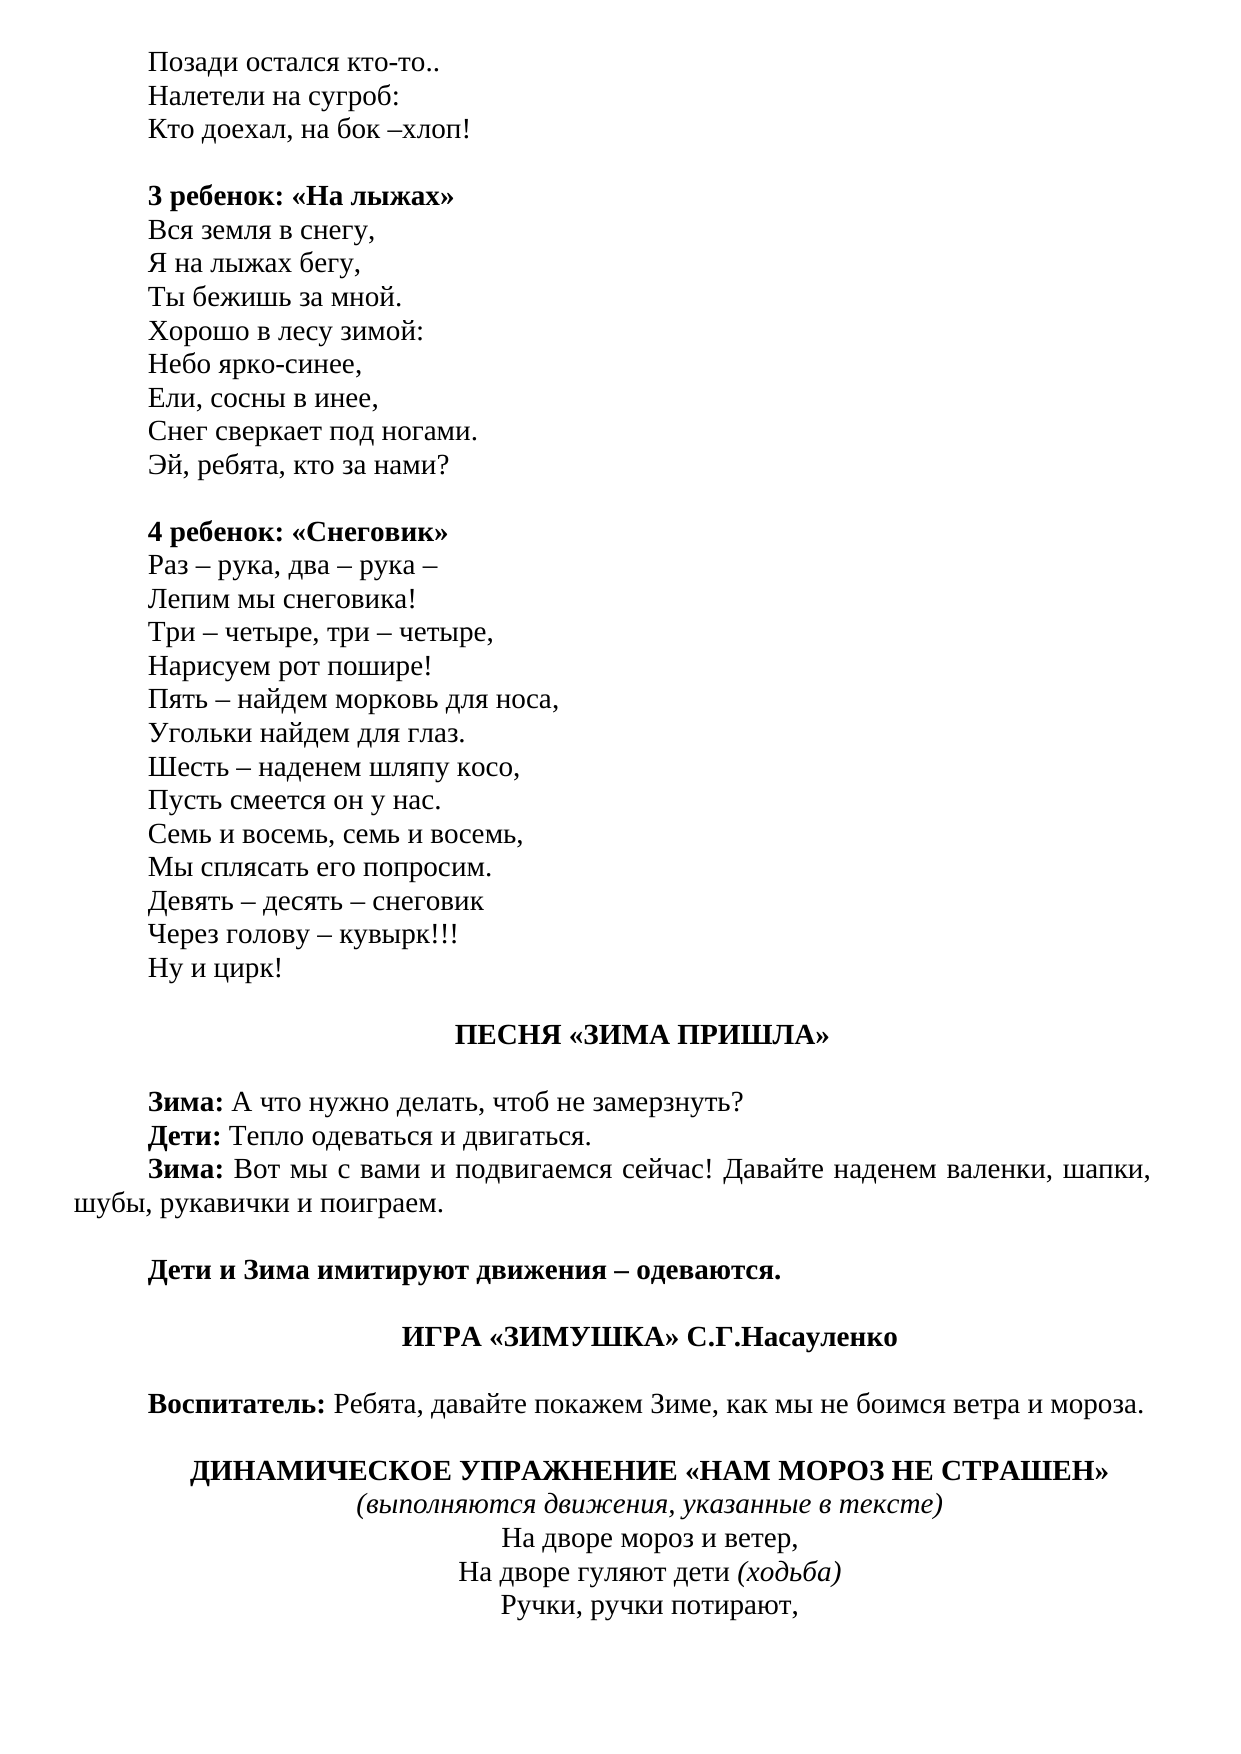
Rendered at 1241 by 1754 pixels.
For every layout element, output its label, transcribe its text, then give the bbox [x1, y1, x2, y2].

text Дети и Зима имитируют движения – одеваются. [74, 1252, 1152, 1285]
text На дворе мороз и ветер, [74, 1520, 1152, 1554]
text 4 ребенок: «Снеговик» [74, 514, 1152, 547]
text Три – четыре, три – четыре, [74, 614, 1152, 648]
text ДИНАМИЧЕСКОЕ УПРАЖНЕНИЕ «НАМ МОРОЗ НЕ СТРАШЕН» [74, 1453, 1152, 1487]
text Воспитатель: Ребята, давайте покажем Зиме, как мы не боимся ветра и мороза. [74, 1386, 1152, 1419]
text Дети: Тепло одеваться и двигаться. [74, 1118, 1152, 1151]
text Ели, сосны в инее, [74, 380, 1152, 413]
text Я на лыжах бегу, [74, 246, 1152, 279]
text Вся земля в снегу, [74, 212, 1152, 246]
text Ты бежишь за мной. [74, 279, 1152, 313]
text Зима: А что нужно делать, чтоб не замерзнуть? [74, 1084, 1152, 1118]
text Угольки найдем для глаз. [74, 715, 1152, 749]
text 3 ребенок: «На лыжах» [74, 178, 1152, 212]
text Семь и восемь, семь и восемь, [74, 816, 1152, 849]
text Позади остался кто-то.. [74, 44, 1152, 78]
text Нарисуем рот пошире! [74, 648, 1152, 682]
text Девять – десять – снеговик [74, 883, 1152, 916]
text На дворе гуляют дети (ходьба) [74, 1554, 1152, 1587]
text Шесть – наденем шляпу косо, [74, 749, 1152, 782]
text Зима: Вот мы с вами и подвигаемся сейчас! Давайте наденем валенки, шапки, шубы, рукавички и поиграем. [74, 1151, 1152, 1218]
text Ручки, ручки потирают, [74, 1587, 1152, 1621]
text ИГРА «ЗИМУШКА» С.Г.Насауленко [74, 1319, 1152, 1352]
text Хорошо в лесу зимой: [74, 313, 1152, 346]
text Эй, ребята, кто за нами? [74, 447, 1152, 480]
text Раз – рука, два – рука – [74, 547, 1152, 581]
text (выполняются движения, указанные в тексте) [74, 1487, 1152, 1520]
text Пусть смеется он у нас. [74, 782, 1152, 816]
text Через голову – кувырк!!! [74, 916, 1152, 950]
text Небо ярко-синее, [74, 346, 1152, 380]
text Снег сверкает под ногами. [74, 413, 1152, 447]
text Мы сплясать его попросим. [74, 849, 1152, 883]
text Кто доехал, на бок –хлоп! [74, 111, 1152, 145]
text Пять – найдем морковь для носа, [74, 682, 1152, 715]
text Ну и цирк! [74, 950, 1152, 983]
text ПЕСНЯ «ЗИМА ПРИШЛА» [59, 1017, 1152, 1051]
text Лепим мы снеговика! [74, 581, 1152, 614]
text Налетели на сугроб: [74, 78, 1152, 111]
